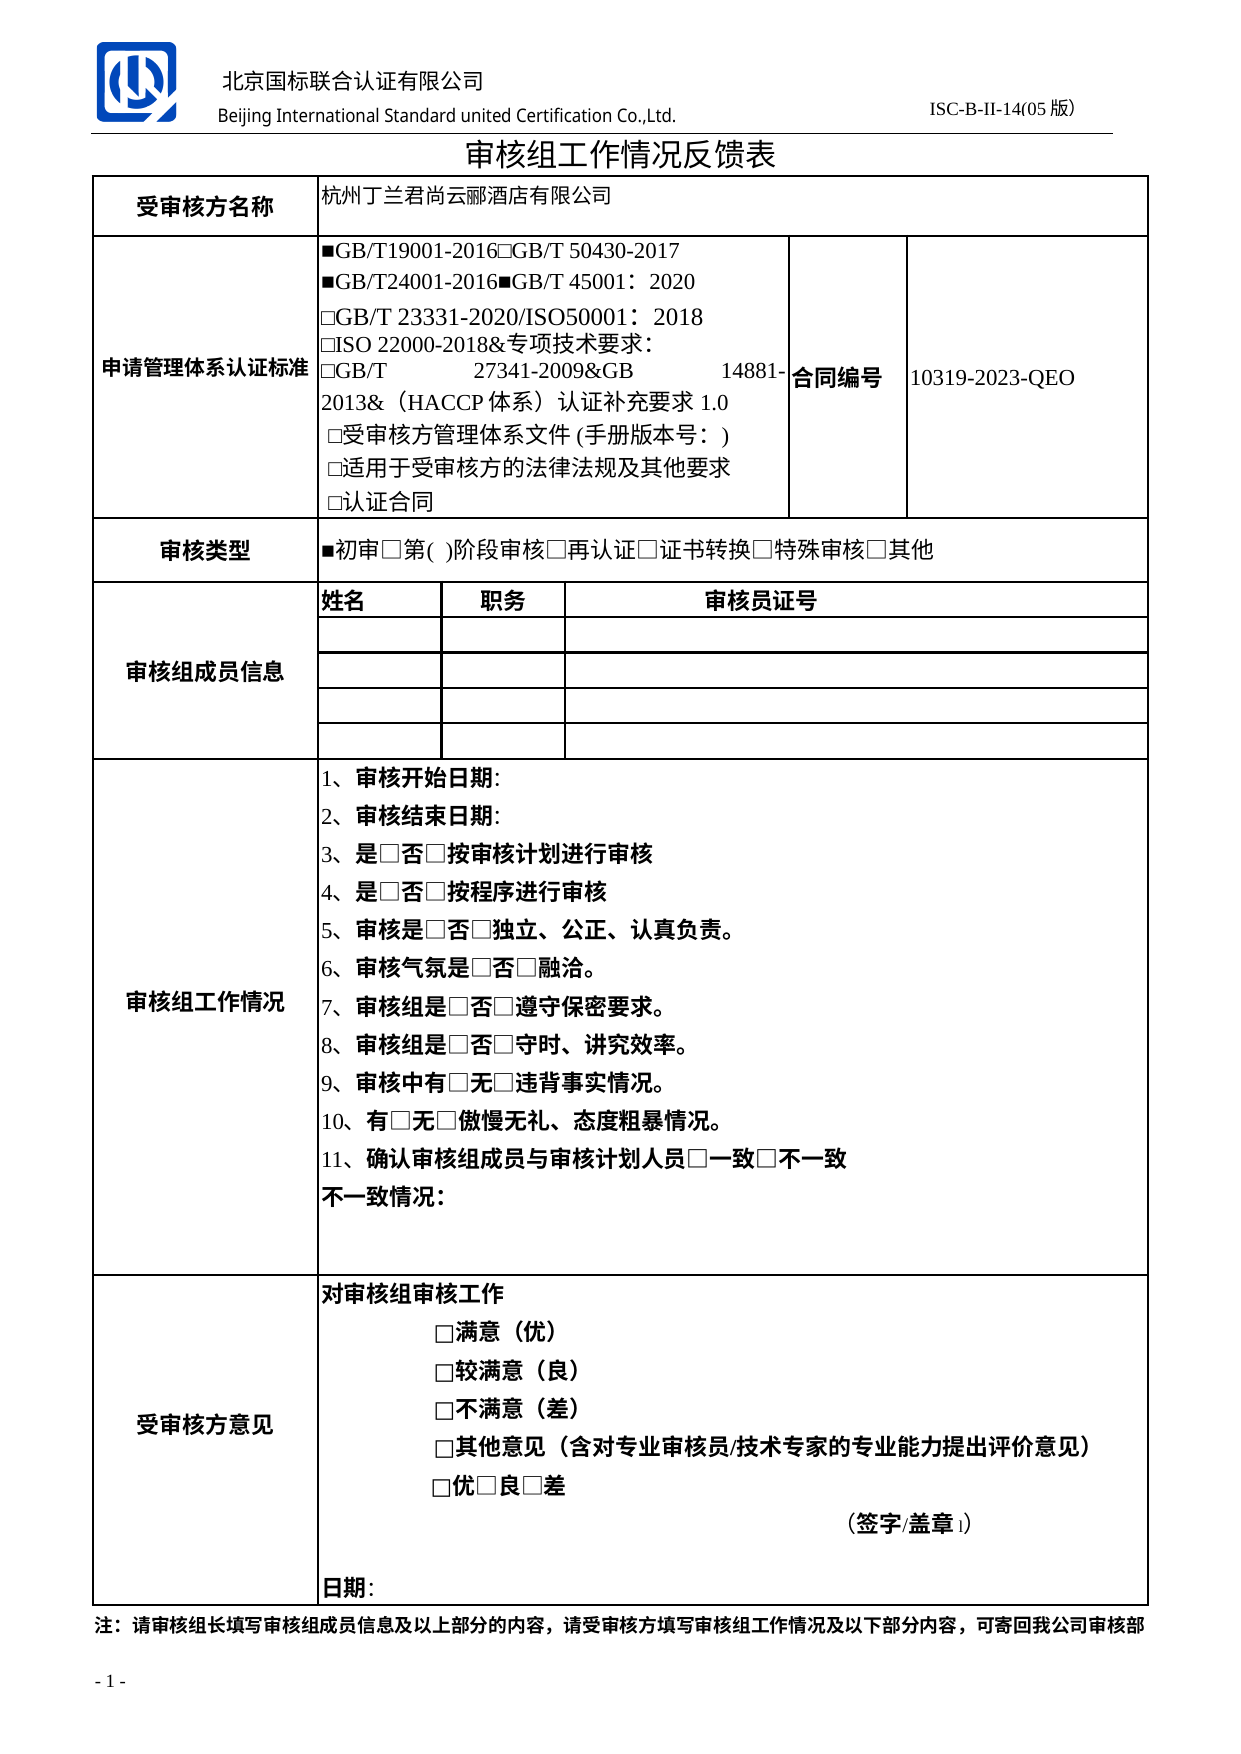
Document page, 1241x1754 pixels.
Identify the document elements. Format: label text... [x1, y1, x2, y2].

table_cell 10319-2023-QEO [908, 237, 1147, 517]
table_cell 对审核组审核工作 □满意（优） □较满意（良） □不满意（差） □其他意见（含对专业审核员/技术专家的专业能力提出评价意见） □优□良□差 （签字/盖章l） 日期： [319, 1276, 1147, 1603]
table_cell [319, 689, 440, 722]
table_cell 审核组成员信息 [94, 583, 317, 758]
table_cell [319, 618, 440, 651]
table_cell ■GB/T19001-2016□GB/T 50430-2017 ■GB/T24001-2016■GB/T 45001：2020 □GB/T 23331-2020/ISO50001：2018 □ISO 22000-2018&专项技术要求： □GB/T 27341-2009&GB 14881-2013&（HACCP体系）认证补充要求 1.0 □受审核方管理体系文件 (手册版本号：) □适用于受审核方的法律法规及其他要求 □认证合同 [319, 237, 788, 517]
table_cell [566, 689, 1147, 722]
table_cell [566, 654, 1147, 687]
table_cell 审核组工作情况 [94, 760, 317, 1274]
table_cell 姓名 [319, 583, 440, 616]
table_cell [566, 618, 1147, 651]
table_cell ■初审□第( )阶段审核□再认证□证书转换□特殊审核□其他 [319, 519, 1147, 581]
table_header 杭州丁兰君尚云郦酒店有限公司 [319, 177, 1147, 234]
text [94, 1606, 1146, 1639]
table_cell [319, 654, 440, 687]
table_cell 申请管理体系认证标准 [94, 237, 317, 517]
table_cell 合同编号 [790, 237, 906, 517]
table_cell 1、审核开始日期： 2、审核结束日期： 3、是□否□按审核计划进行审核 4、是□否□按程序进行审核 5、审核是□否□独立、公正、认真负责。 6、审核气氛是□否□融洽。 7、审核组是□否□遵守保密要求。 8、审核组是□否□守时、讲究效率。 9、审核中有□无□违背事实情况。 10、有□无□傲慢无礼、态度粗暴情况。 11、确认审核组成员与审核计划人员□一致□不一致 不一致情况： [319, 760, 1147, 1274]
table_cell 受审核方意见 [94, 1276, 317, 1603]
table_cell [443, 689, 564, 722]
picture [96, 42, 177, 122]
text 审核组工作情况反馈表 [94, 129, 1146, 175]
table_cell [443, 618, 564, 651]
table_cell [443, 654, 564, 687]
table_cell [443, 724, 564, 758]
table_cell 审核类型 [94, 519, 317, 581]
table_header 受审核方名称 [94, 177, 317, 234]
table_cell [319, 724, 440, 758]
table_cell 职务 [443, 583, 564, 616]
table_cell [566, 724, 1147, 758]
table_cell 审核员证号 [566, 583, 1147, 616]
